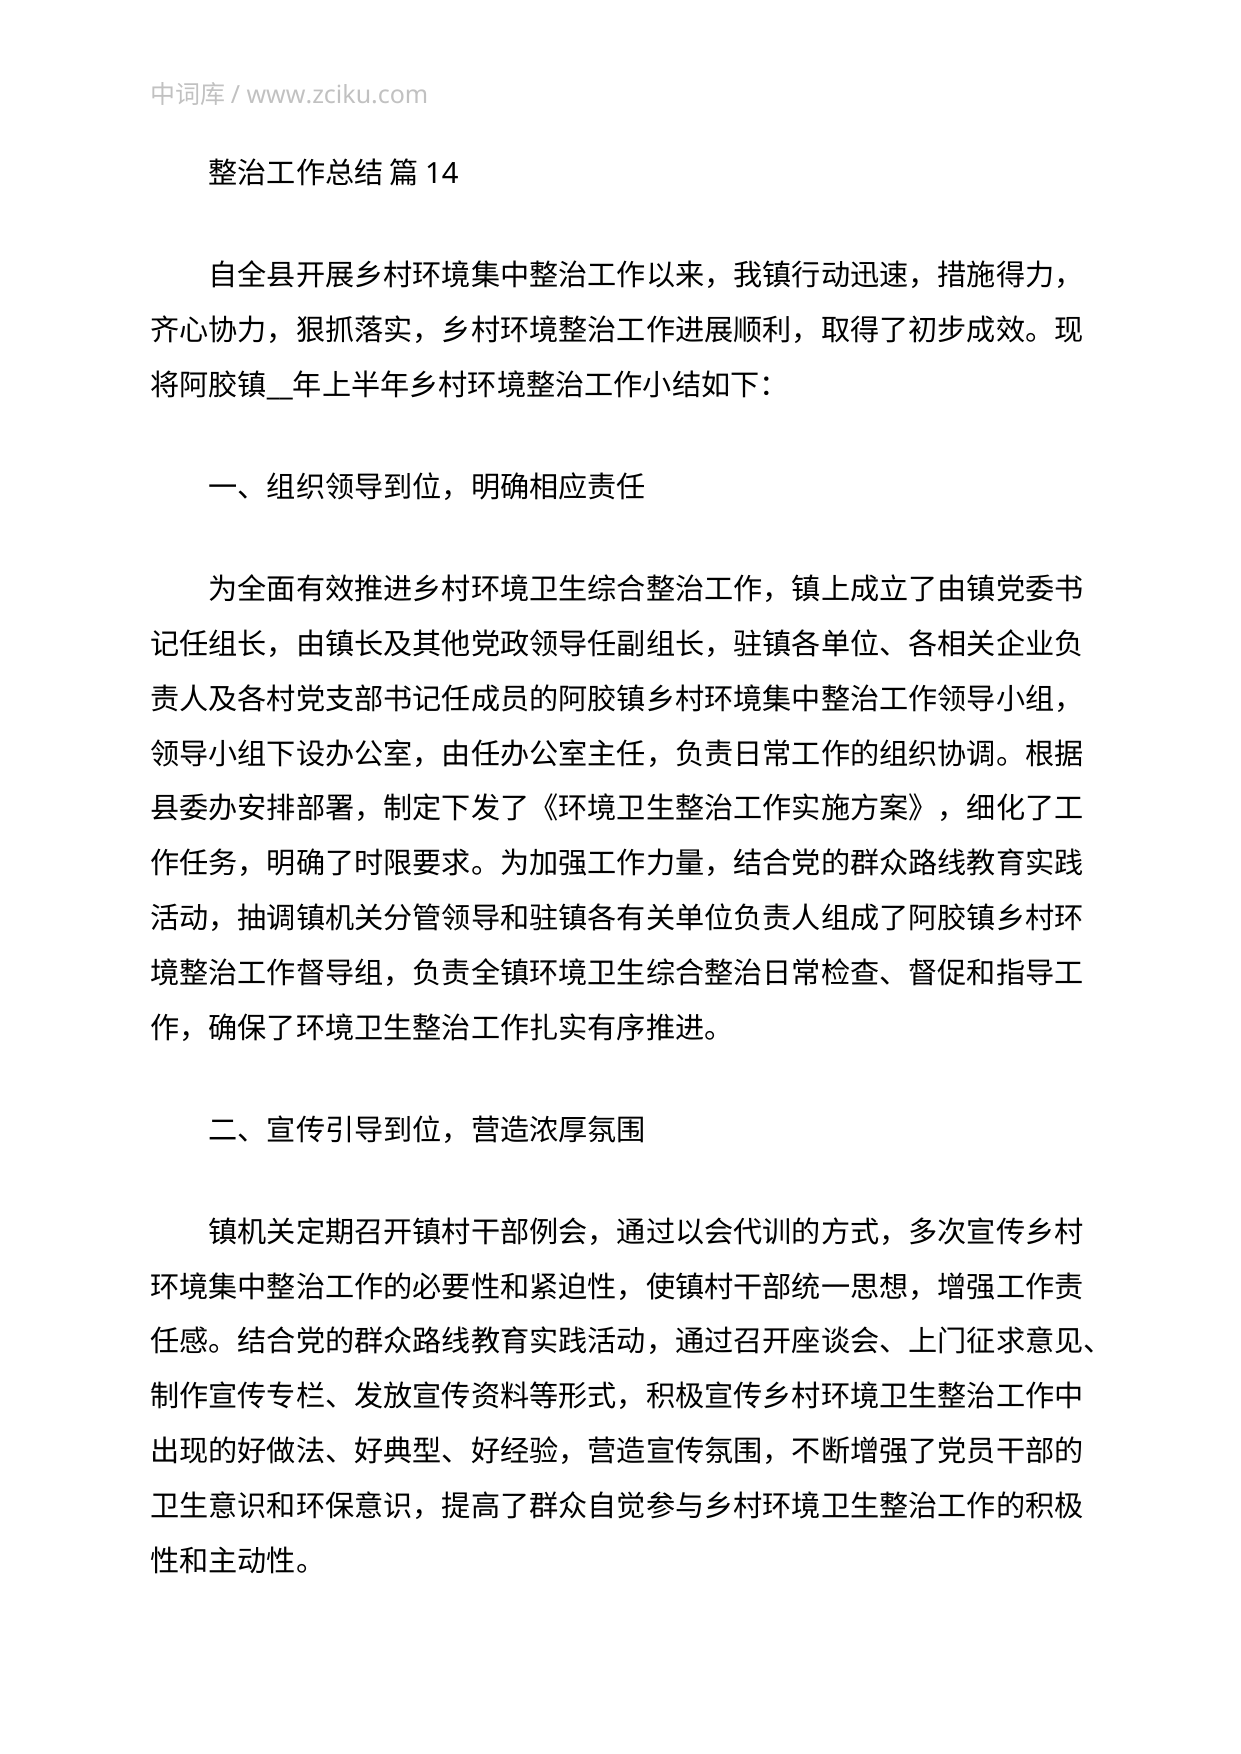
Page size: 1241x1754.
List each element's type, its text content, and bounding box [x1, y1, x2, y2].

text 二、宣传引导到位，营造浓厚氛围 [150, 1106, 1090, 1149]
text 镇机关定期召开镇村干部例会，通过以会代训的方式，多次宣传乡村环境集中整治工作的必要性和紧迫性，使镇村干部统一思想，增强工作责任感。结合党的群众路线教育实践活动，通过召开座谈会、上门征求意见、制作宣传专栏、发放宣传资料等形式，积极宣传乡村环境卫生整治工作中出现的好做法、好典型、好经验，营造宣传氛围，不断增强了党员干部的卫生意识和环保意识，提高了群众自觉参与乡村环境卫生整治工作的积极性和主动性。 [150, 1208, 1090, 1580]
text 自全县开展乡村环境集中整治工作以来，我镇行动迅速，措施得力，齐心协力，狠抓落实，乡村环境整治工作进展顺利，取得了初步成效。现将阿胶镇__年上半年乡村环境整治工作小结如下： [150, 252, 1090, 404]
text 一、组织领导到位，明确相应责任 [150, 464, 1090, 506]
text 为全面有效推进乡村环境卫生综合整治工作，镇上成立了由镇党委书记任组长，由镇长及其他党政领导任副组长，驻镇各单位、各相关企业负责人及各村党支部书记任成员的阿胶镇乡村环境集中整治工作领导小组，领导小组下设办公室，由任办公室主任，负责日常工作的组织协调。根据县委办安排部署，制定下发了《环境卫生整治工作实施方案》，细化了工作任务，明确了时限要求。为加强工作力量，结合党的群众路线教育实践活动，抽调镇机关分管领导和驻镇各有关单位负责人组成了阿胶镇乡村环境整治工作督导组，负责全镇环境卫生综合整治日常检查、督促和指导工作，确保了环境卫生整治工作扎实有序推进。 [150, 566, 1090, 1047]
text 整治工作总结 篇14 [150, 150, 1090, 192]
